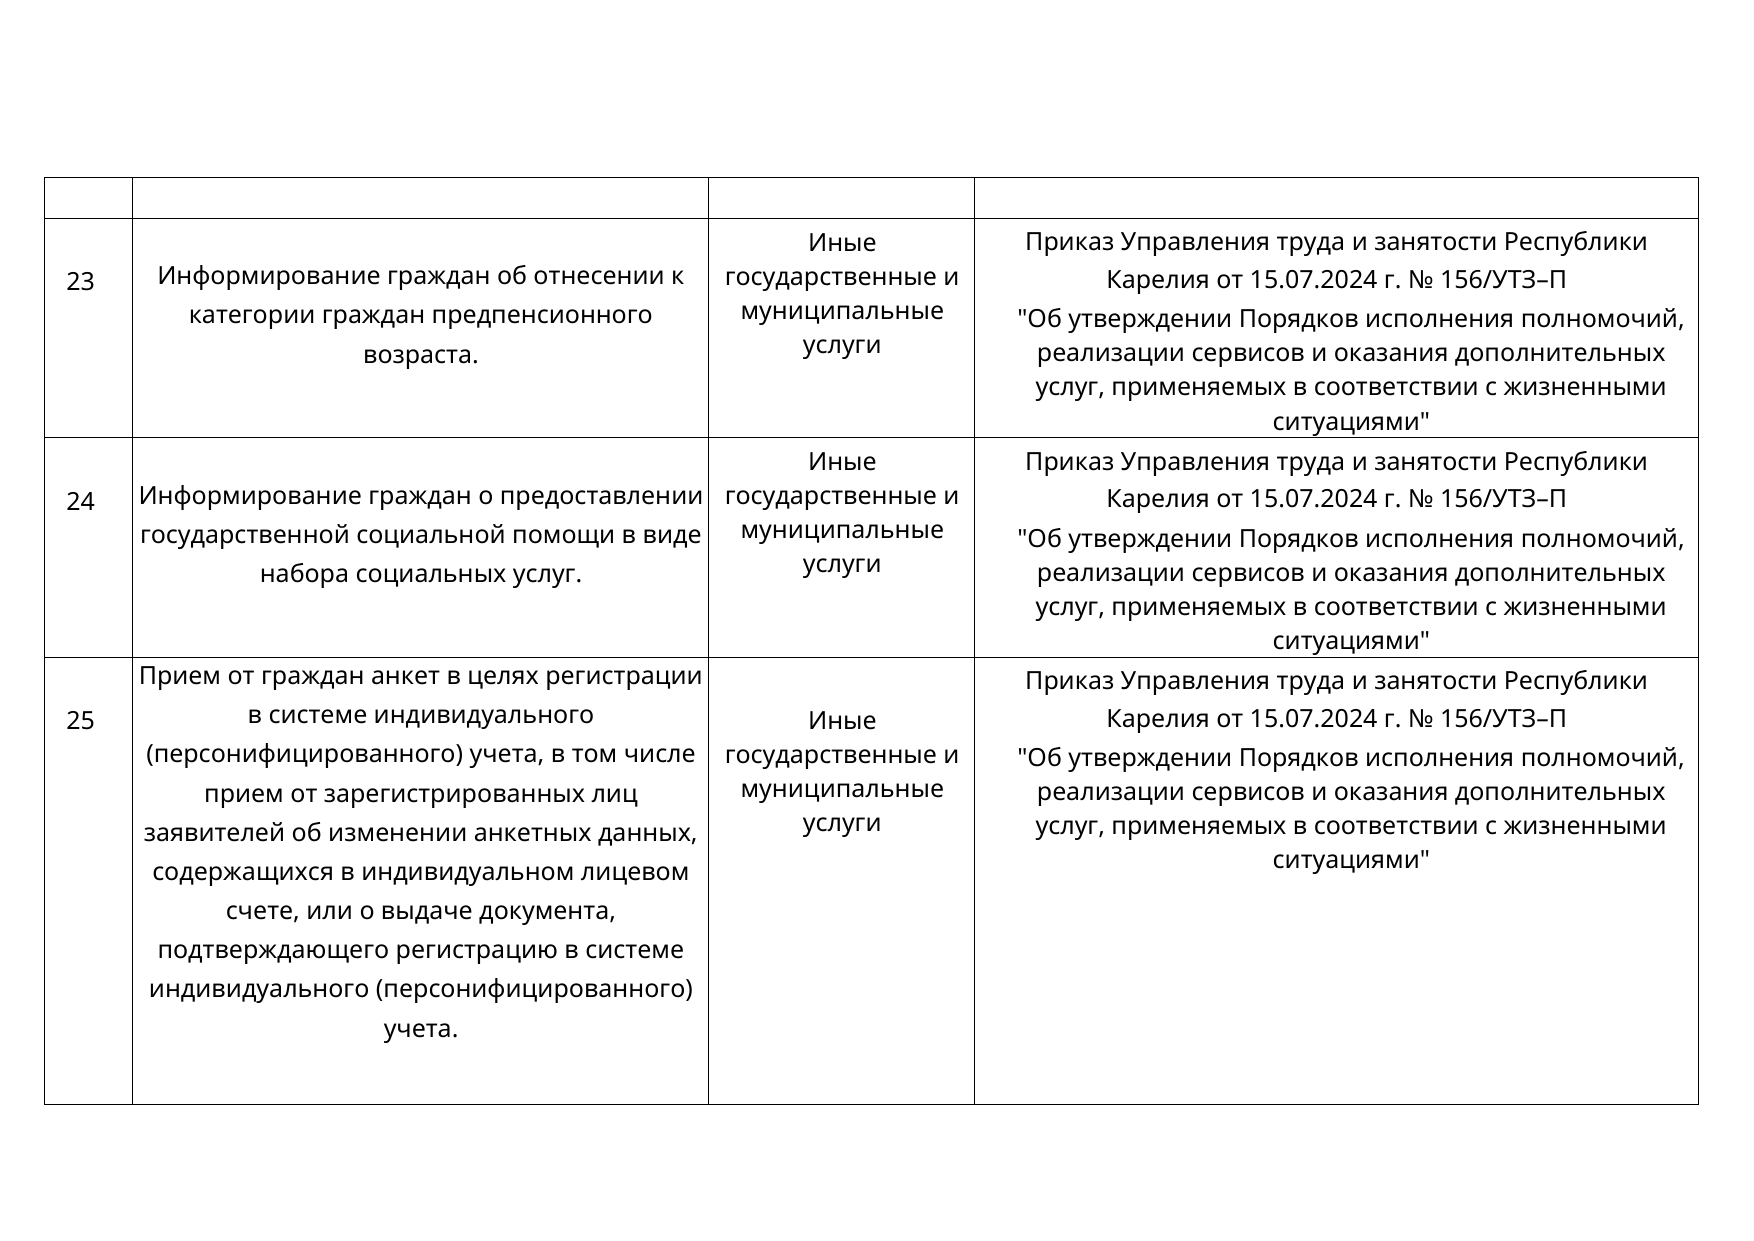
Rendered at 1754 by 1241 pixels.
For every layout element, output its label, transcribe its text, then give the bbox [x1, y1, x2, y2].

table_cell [709, 658, 974, 1104]
table_cell Иные государственные и муниципальные услуги [709, 438, 974, 657]
table_cell Информирование граждан о предоставлении государственной социальной помощи в виде набора социальных услуг. [133, 438, 708, 657]
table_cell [975, 178, 1698, 218]
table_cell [133, 178, 708, 218]
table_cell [709, 178, 974, 218]
table_cell Иные государственные и муниципальные услуги [709, 219, 974, 437]
table_cell 23 [45, 219, 132, 437]
table_cell Прием от граждан анкет в целях регистрации в системе индивидуального (персонифицированного) учета, в том числе прием от зарегистрированных лиц заявителей об изменении анкетных данных, содержащихся в индивидуальном лицевом счете, или о выдаче документа, подтверждающего регистрацию в системе индивидуального (персонифицированного) учета. [133, 658, 708, 1104]
table_cell 24 [45, 438, 132, 657]
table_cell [975, 658, 1698, 1104]
table_cell 25 [45, 658, 132, 1104]
table_cell 22 [45, 178, 132, 218]
table_cell Информирование граждан об отнесении к категории граждан предпенсионного возраста. [133, 219, 708, 437]
